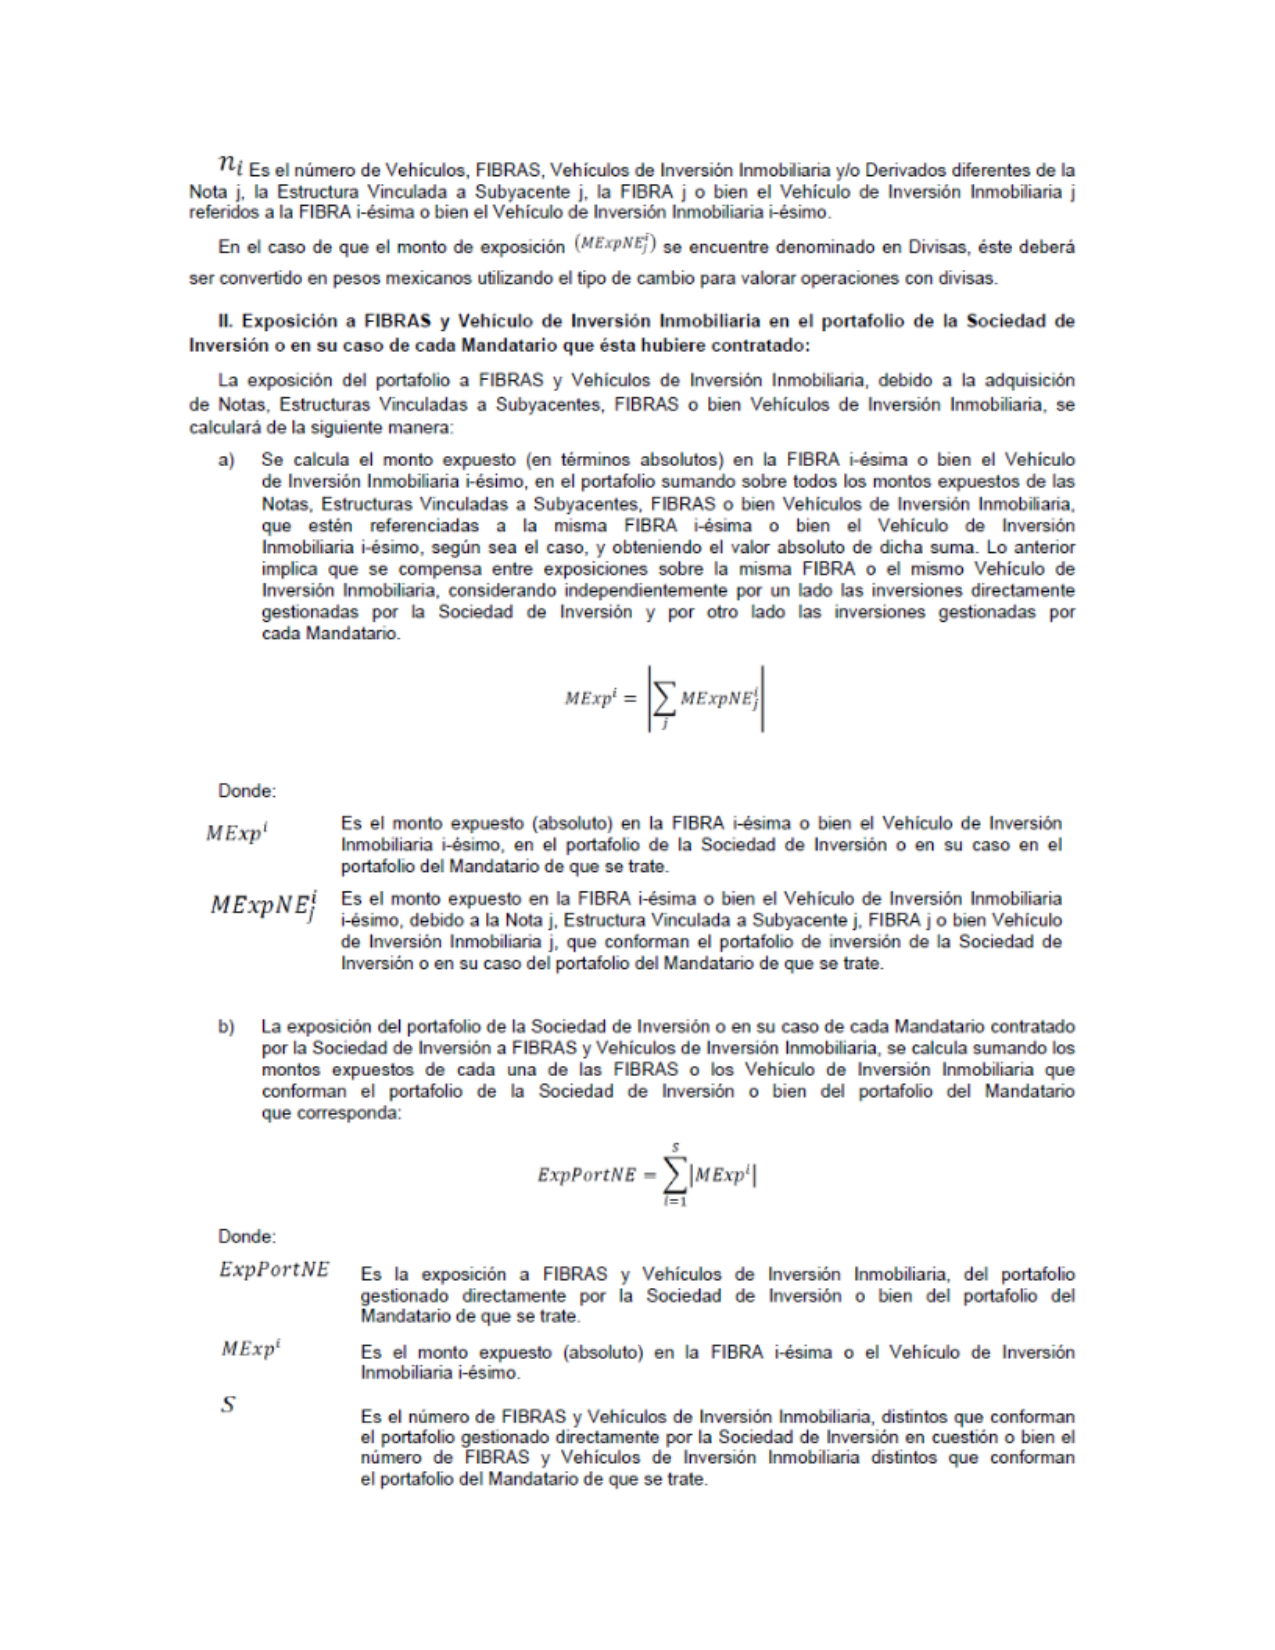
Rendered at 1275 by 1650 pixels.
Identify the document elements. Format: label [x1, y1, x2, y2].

picture [177, 147, 1098, 1503]
